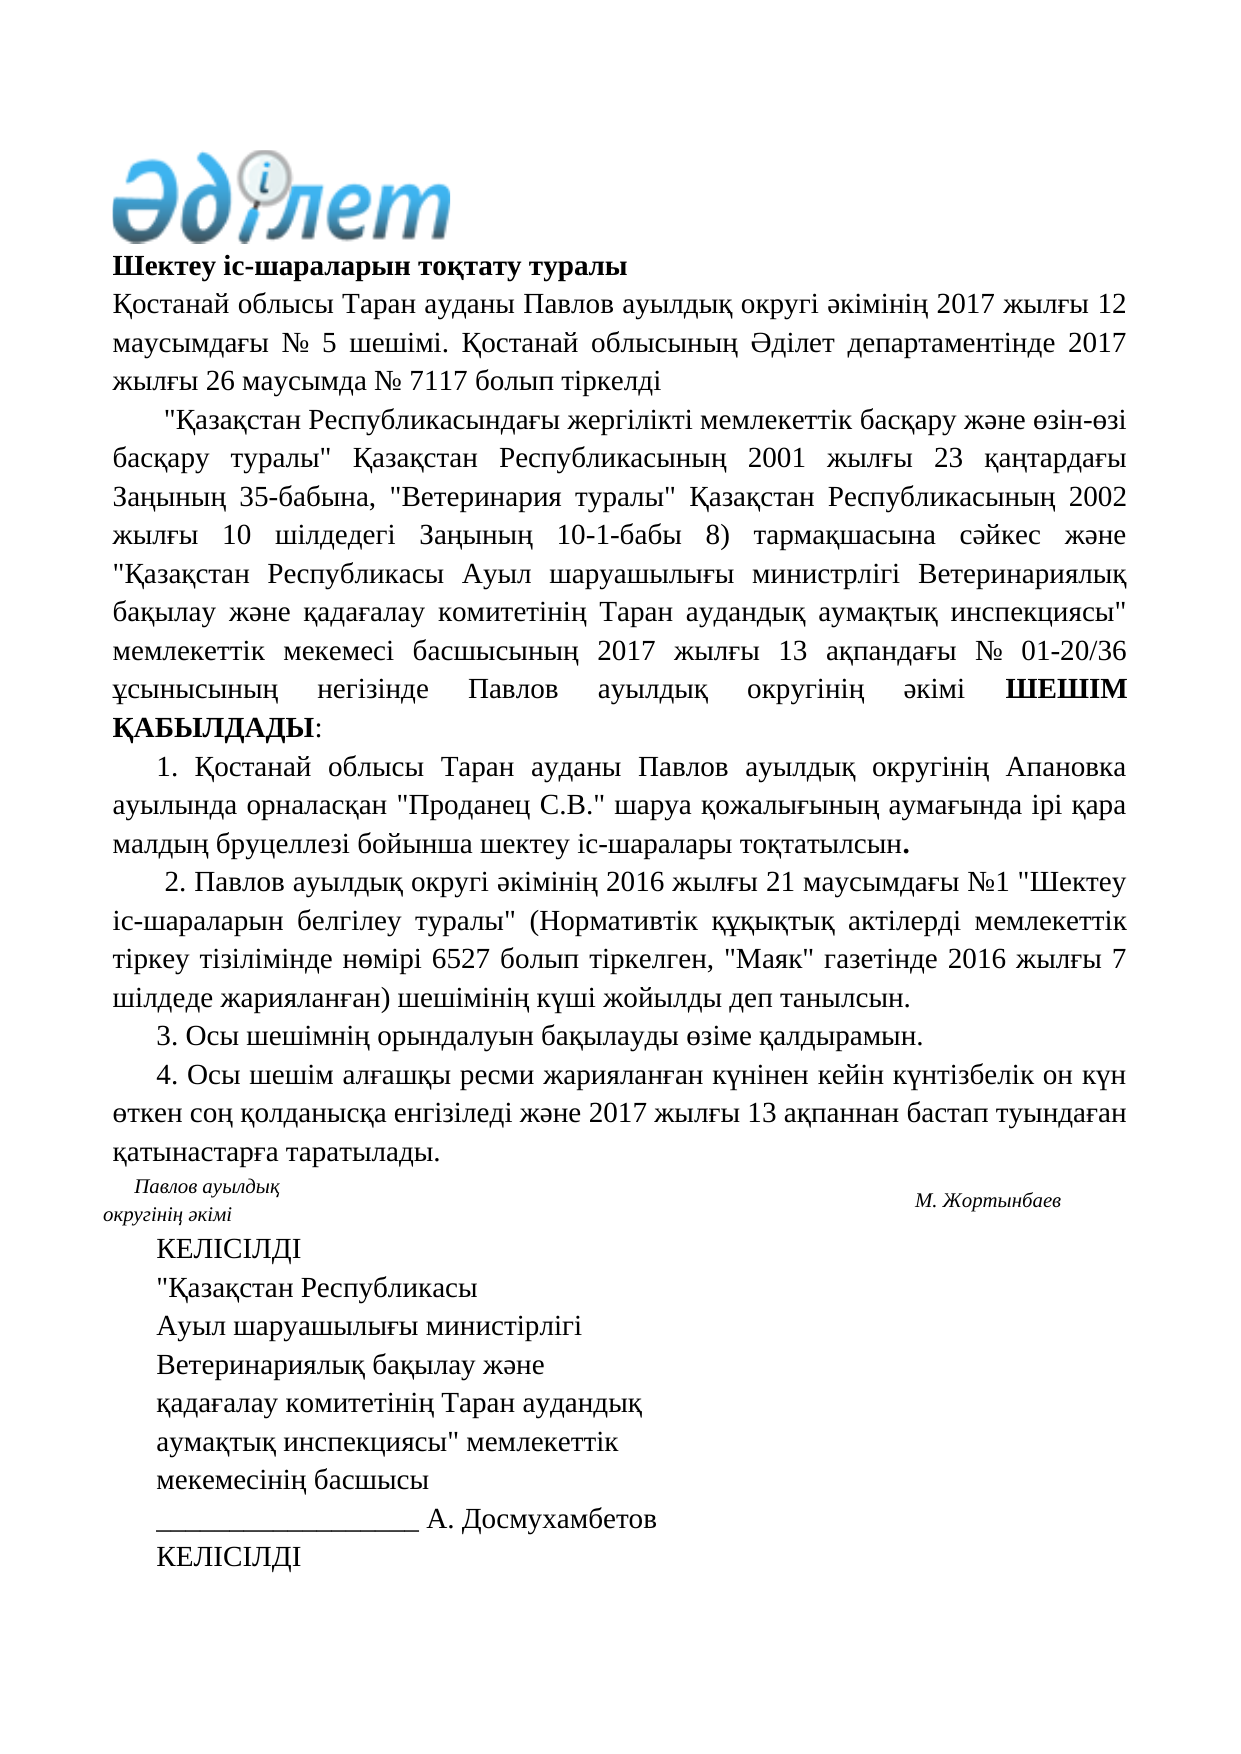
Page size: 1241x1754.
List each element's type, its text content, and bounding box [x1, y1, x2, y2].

text Қостанай облысы Таран ауданы Павлов ауылдық округі әкімінің 2017 жылғы 12 маусымдағы № 5 шешімі. Қостанай облысының Әділет департаментінде 2017 жылғы 26 маусымда № 7117 болып тіркелді [112, 286, 1128, 397]
text 3. Осы шешімнің орындалуын бақылауды өзіме қалдырамын. [112, 1018, 1128, 1052]
text аумақтық инспекциясы" мемлекеттік [112, 1424, 1128, 1457]
text 2. Павлов ауылдық округі әкімінің 2016 жылғы 21 маусымдағы №1 "Шектеу іс-шараларын белгілеу туралы" (Нормативтік құқықтық актілерді мемлекеттік тіркеу тізілімінде нөмірі 6527 болып тіркелген, "Маяк" газетінде 2016 жылғы 7 шілдеде жарияланған) шешімінің күші жойылды деп танылсын. [112, 864, 1128, 1013]
text КЕЛІСІЛДІ [112, 1539, 1128, 1573]
text __________________ А. Досмухамбетов [112, 1501, 1128, 1534]
picture [112, 150, 451, 244]
text 4. Осы шешім алғашқы ресми жарияланған күнінен кейін күнтізбелік он күн өткен соң қолданысқа енгізіледі және 2017 жылғы 13 ақпаннан бастап туындаған қатынастарға таратылады. [112, 1057, 1128, 1168]
table_header М. Жортынбаев [913, 1173, 1240, 1231]
text "Қазақстан Республикасындағы жергілікті мемлекеттік басқару және өзін-өзі басқару туралы" Қазақстан Республикасының 2001 жылғы 23 қаңтардағы Заңының 35-бабына, "Ветеринария туралы" Қазақстан Республикасының 2002 жылғы 10 шілдедегі Заңының 10-1-бабы 8) тармақшасына сәйкес және "Қазақстан Республикасы Ауыл шаруашылығы министрлігі Ветеринариялық бақылау және қадағалау комитетiнiң Таран аудандық аумақтық инспекциясы" мемлекеттік мекемесі басшысының 2017 жылғы 13 ақпандағы № 01-20/36 ұсынысының негізінде Павлов ауылдық округінің әкімі ШЕШІМ ҚАБЫЛДАДЫ: [112, 402, 1128, 744]
text КЕЛІСІЛДІ [112, 1231, 1128, 1265]
text Ауыл шаруашылығы министірлігі [112, 1308, 1128, 1342]
text 1. Қостанай облысы Таран ауданы Павлов ауылдық округінің Апановка ауылында орналасқан "Проданец С.В." шаруа қожалығының аумағында ірі қара малдың бруцеллезі бойынша шектеу іс-шаралары тоқтатылсын. [112, 749, 1128, 859]
text мекемесінің басшысы [112, 1462, 1128, 1496]
text Шектеу іс-шараларын тоқтату туралы [112, 248, 1128, 281]
text Ветеринариялық бақылау және [112, 1347, 1128, 1380]
text "Қазақстан Республикасы [112, 1270, 1128, 1303]
text қадағалау комитетінің Таран аудандық [112, 1385, 1128, 1419]
table_header Павлов ауылдық округінің әкімі [101, 1173, 913, 1231]
